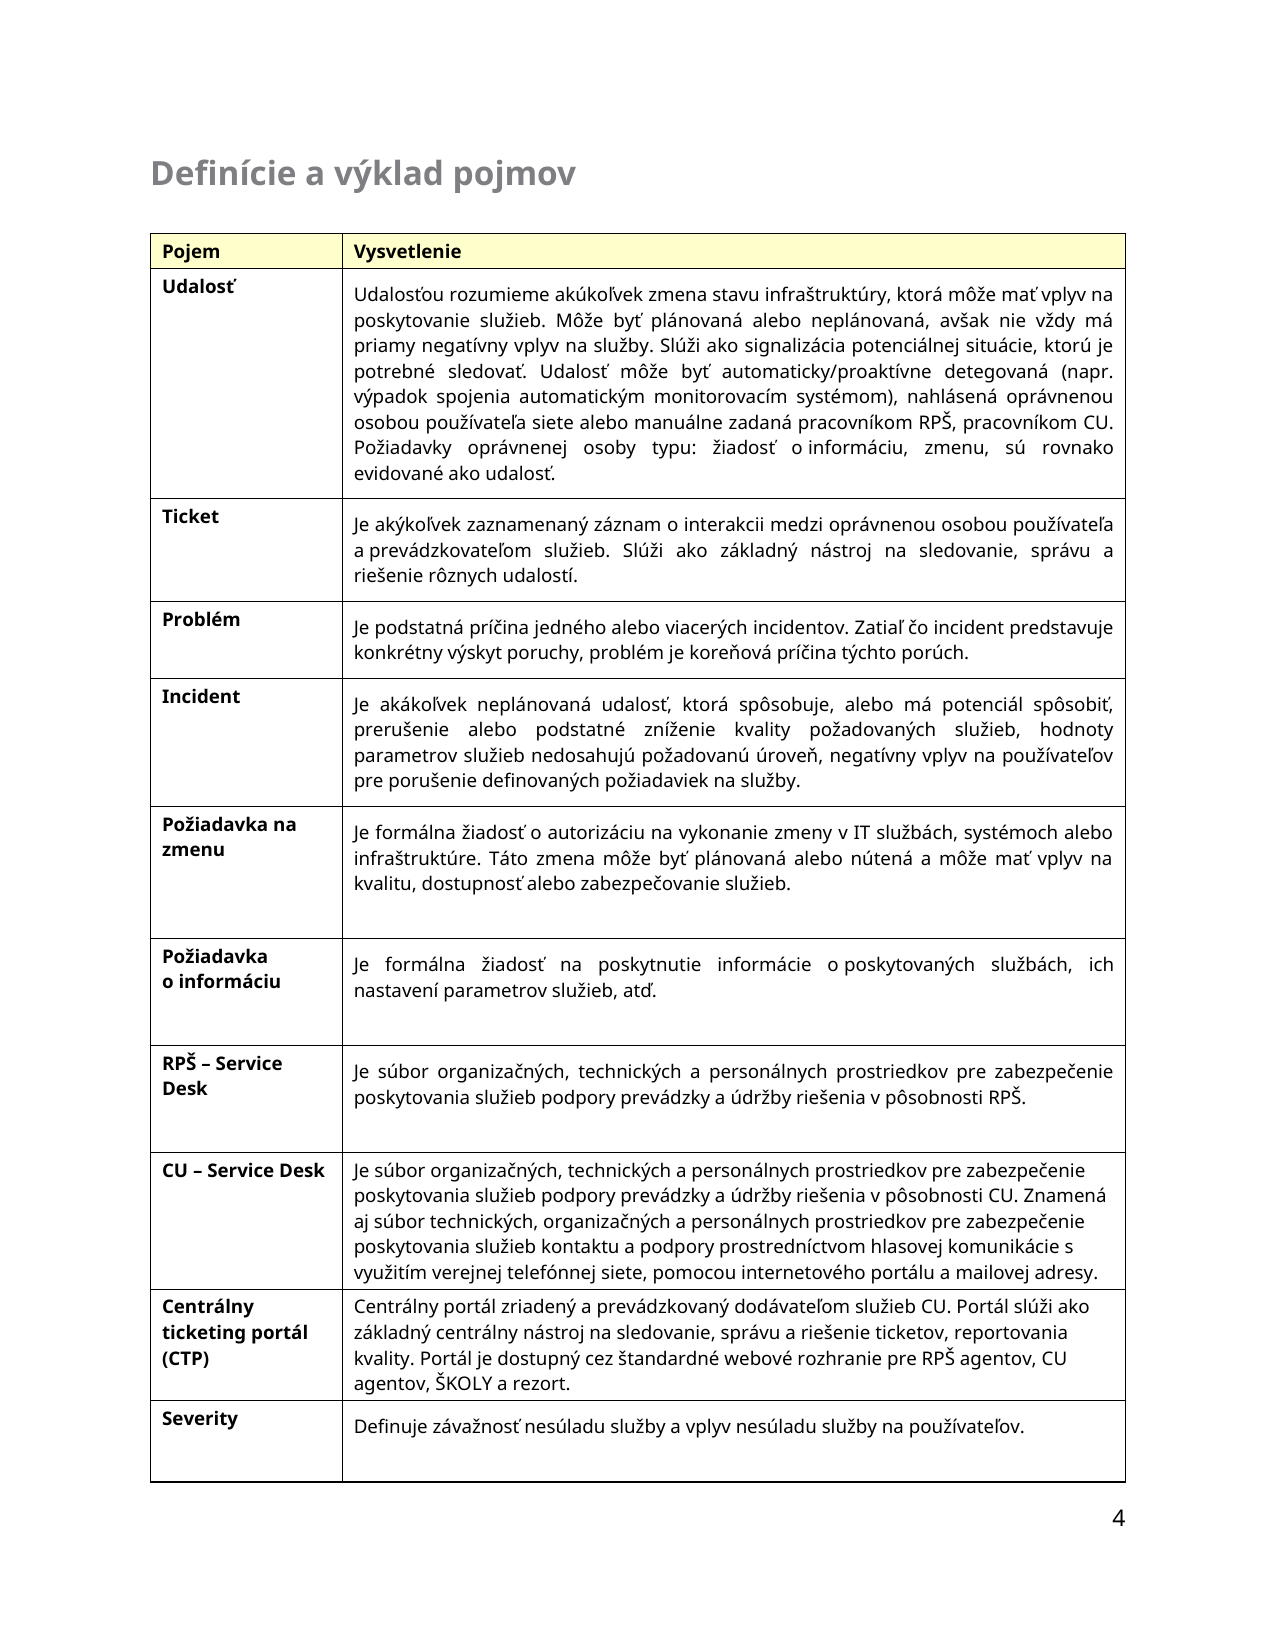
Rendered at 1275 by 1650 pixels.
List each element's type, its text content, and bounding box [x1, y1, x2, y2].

table_cell Centrálny portál zriadený a prevádzkovaný dodávateľom služieb CU. Portál slúži ako základný centrálny nástroj na sledovanie, správu a riešenie ticketov, reportovania kvality. Portál je dostupný cez štandardné webové rozhranie pre RPŠ agentov, CU agentov, ŠKOLY a rezort. [343, 1290, 1125, 1400]
table_cell Je formálna žiadosť o autorizáciu na vykonanie zmeny v IT službách, systémoch alebo infraštruktúre. Táto zmena môže byť plánovaná alebo nútená a môže mať vplyv na kvalitu, dostupnosť alebo zabezpečovanie služieb. [343, 807, 1125, 938]
table_cell Ticket [151, 499, 342, 601]
table_cell Centrálny ticketing portál (CTP) [151, 1290, 342, 1400]
table_cell Je súbor organizačných, technických a personálnych prostriedkov pre zabezpečenie poskytovania služieb podpory prevádzky a údržby riešenia v pôsobnosti CU. Znamená aj súbor technických, organizačných a personálnych prostriedkov pre zabezpečenie poskytovania služieb kontaktu a podpory prostredníctvom hlasovej komunikácie s využitím verejnej telefónnej siete, pomocou internetového portálu a mailovej adresy. [343, 1153, 1125, 1289]
table_cell Incident [151, 679, 342, 806]
table_cell Je formálna žiadosť na poskytnutie informácie o poskytovaných službách, ich nastavení parametrov služieb, atď. [343, 939, 1125, 1045]
table_cell Definuje závažnosť nesúladu služby a vplyv nesúladu služby na používateľov. [343, 1401, 1125, 1481]
table_cell Udalosťou rozumieme akúkoľvek zmena stavu infraštruktúry, ktorá môže mať vplyv na poskytovanie služieb. Môže byť plánovaná alebo neplánovaná, avšak nie vždy má priamy negatívny vplyv na služby. Slúži ako signalizácia potenciálnej situácie, ktorú je potrebné sledovať. Udalosť môže byť automaticky/proaktívne detegovaná (napr. výpadok spojenia automatickým monitorovacím systémom), nahlásená oprávnenou osobou používateľa siete alebo manuálne zadaná pracovníkom RPŠ, pracovníkom CU. Požiadavky oprávnenej osoby typu: žiadosť o informáciu, zmenu, sú rovnako evidované ako udalosť. [343, 269, 1125, 498]
table_cell CU – Service Desk [151, 1153, 342, 1289]
table_header Vysvetlenie [343, 234, 1125, 268]
table_cell Je súbor organizačných, technických a personálnych prostriedkov pre zabezpečenie poskytovania služieb podpory prevádzky a údržby riešenia v pôsobnosti RPŠ. [343, 1046, 1125, 1152]
table_cell Je akýkoľvek zaznamenaný záznam o interakcii medzi oprávnenou osobou používateľa a prevádzkovateľom služieb. Slúži ako základný nástroj na sledovanie, správu a riešenie rôznych udalostí. [343, 499, 1125, 601]
table_header Pojem [151, 234, 342, 268]
table_cell Severity [151, 1401, 342, 1481]
table_cell Udalosť [151, 269, 342, 498]
table_cell Je akákoľvek neplánovaná udalosť, ktorá spôsobuje, alebo má potenciál spôsobiť, prerušenie alebo podstatné zníženie kvality požadovaných služieb, hodnoty parametrov služieb nedosahujú požadovanú úroveň, negatívny vplyv na používateľov pre porušenie definovaných požiadaviek na služby. [343, 679, 1125, 806]
table_cell Problém [151, 602, 342, 678]
table_cell RPŠ – Service Desk [151, 1046, 342, 1152]
list Definície a výklad pojmov [150, 150, 1125, 195]
table_cell Požiadavka o informáciu [151, 939, 342, 1045]
table_cell Je podstatná príčina jedného alebo viacerých incidentov. Zatiaľ čo incident predstavuje konkrétny výskyt poruchy, problém je koreňová príčina týchto porúch. [343, 602, 1125, 678]
table_cell Požiadavka na zmenu [151, 807, 342, 938]
